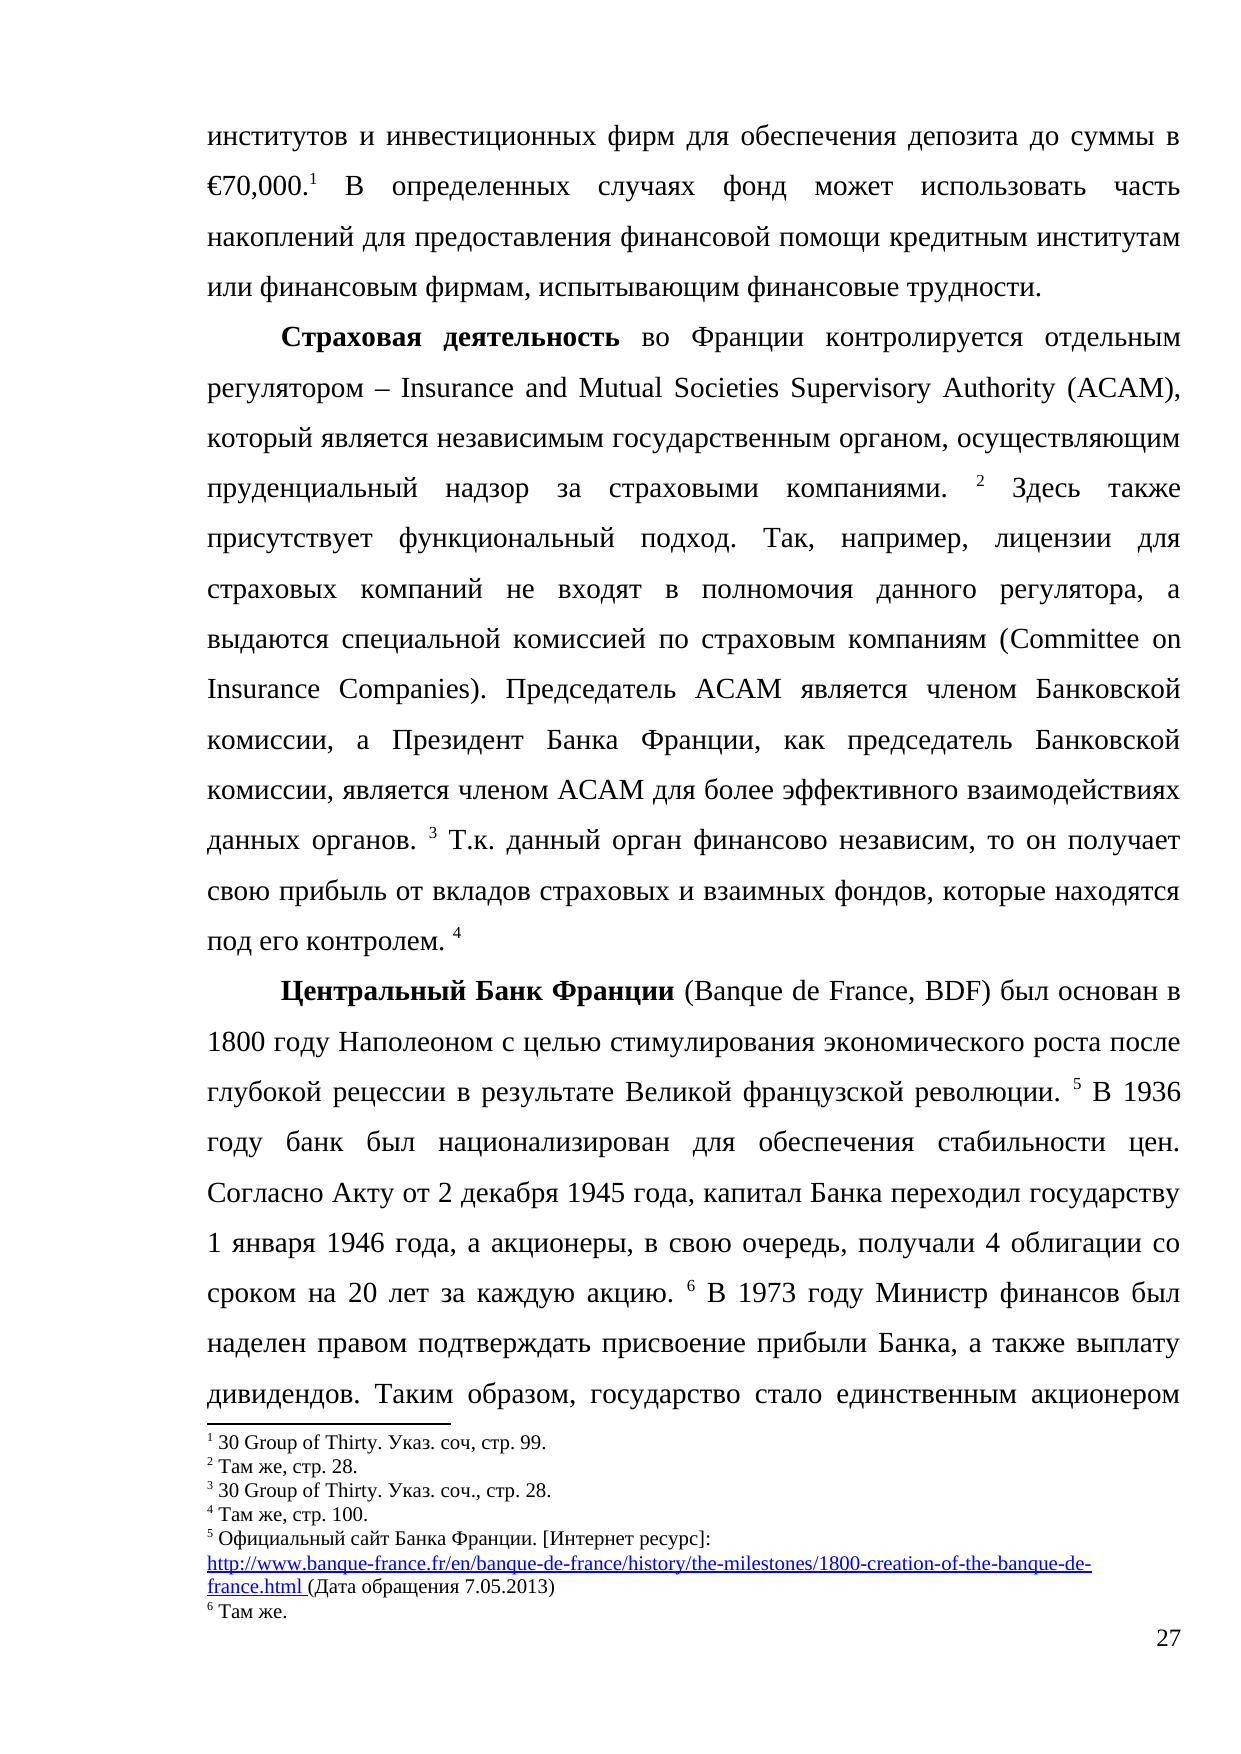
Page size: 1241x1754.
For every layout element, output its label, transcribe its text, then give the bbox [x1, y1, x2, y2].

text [207, 973, 1181, 1409]
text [207, 118, 1181, 303]
text Страховая деятельность во Франции контролируется отдельным регулятором – Insurance and Mutual Societies Supervisory Authority (ACAM), который является независимым государственным органом, осуществляющим пруденциальный надзор за страховыми компаниями. Здесь также присутствует функциональный подход. Так, например, лицензии для страховых компаний не входят в полномочия данного регулятора, а выдаются специальной комиссией по страховым компаниям (Committee on Insurance Companies). Председатель АСАМ является членом Банковской комиссии, а Президент Банка Франции, как председатель Банковской комиссии, является членом АСАМ для более эффективного взаимодействиях данных органов. Т.к. данный орган финансово независим, то он получает свою прибыль от вкладов страховых и взаимных фондов, которые находятся под его контролем. [207, 319, 1181, 957]
